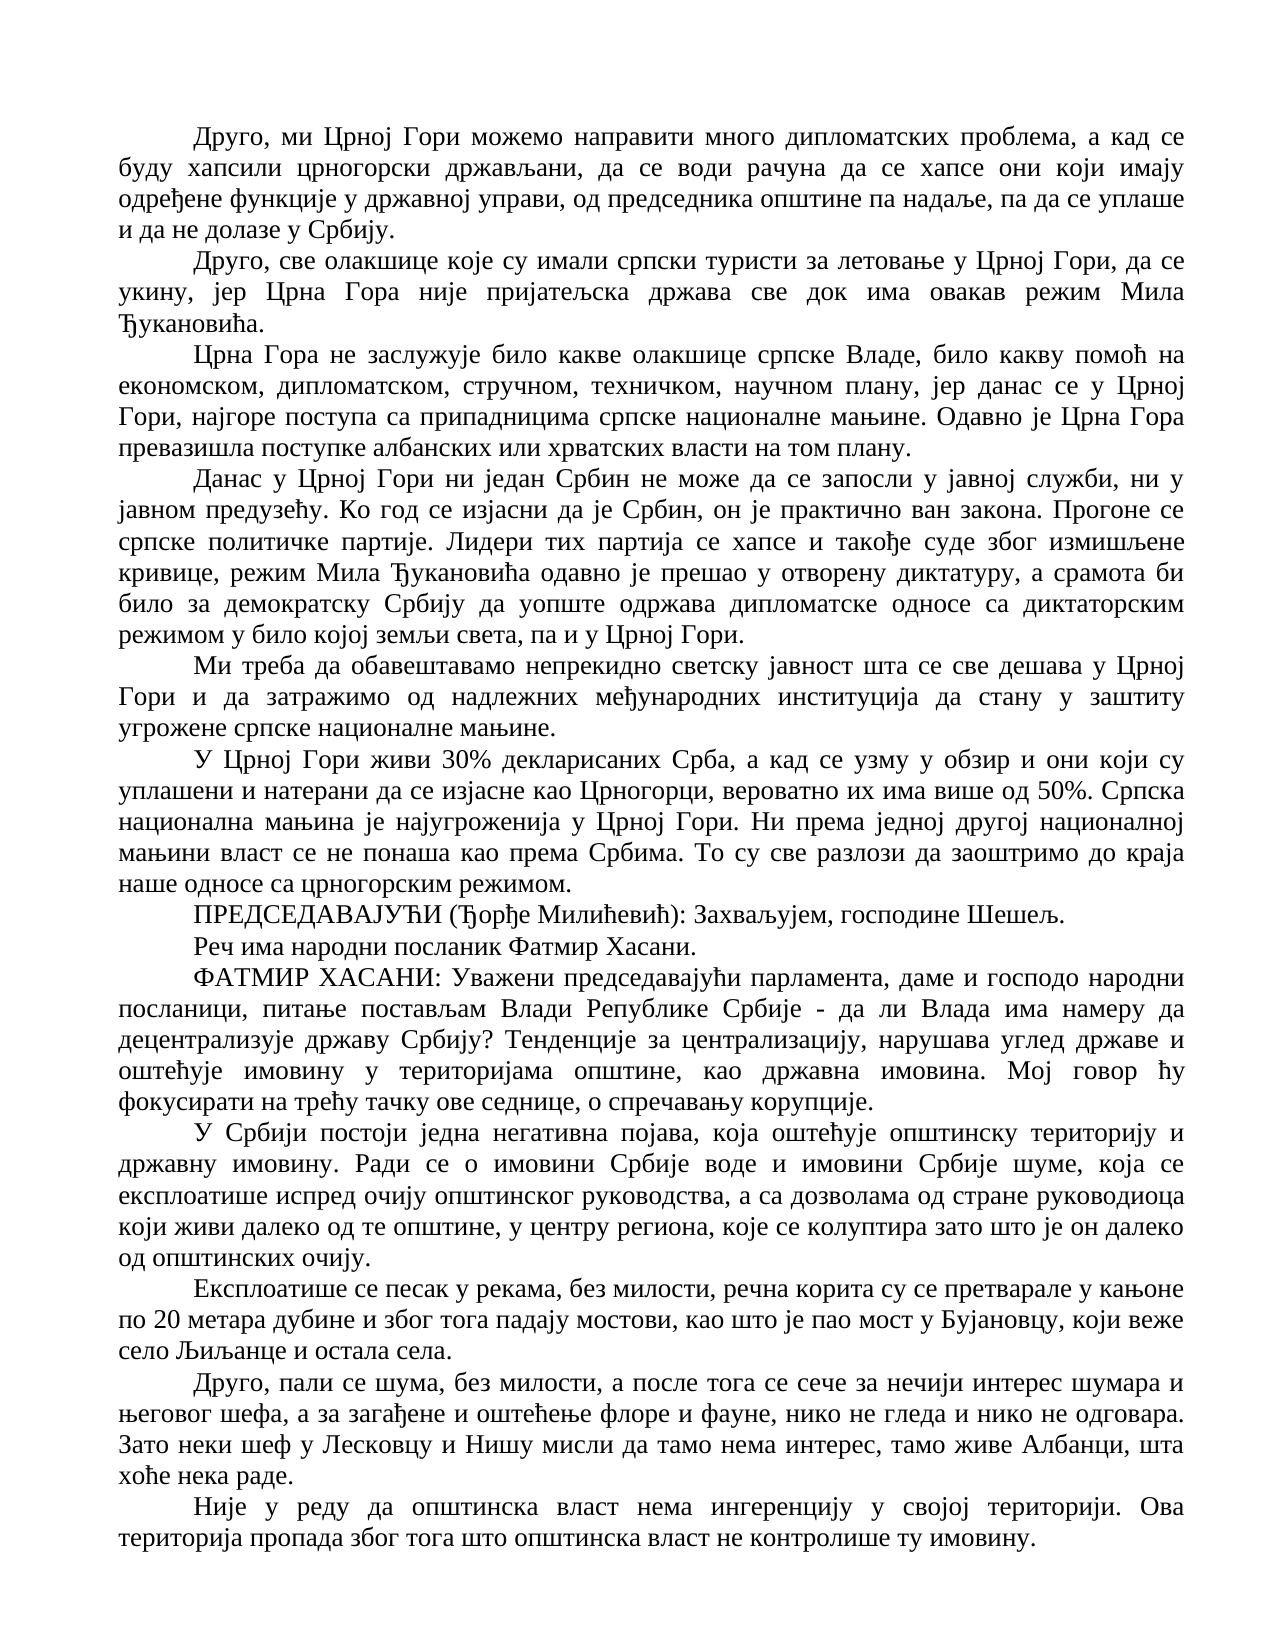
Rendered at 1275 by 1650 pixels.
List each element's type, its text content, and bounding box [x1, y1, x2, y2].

text У Црној Гори живи 30% декларисаних Срба, а кад се узму у обзир и они који су уплашени и натерани да се изјасне као Црногорци, вероватно их има више од 50%. Српска национална мањина је најугроженија у Црној Гори. Ни према једној другој националној мањини власт се не понаша као према Србима. То су све разлози да заоштримо до краја наше односе са црногорским режимом. [118, 743, 1186, 898]
text Није у реду да општинска власт нема ингеренцију у својој територији. Ова територија пропада због тога што општинска власт не контролише ту имовину. [118, 1490, 1186, 1552]
text Данас у Црној Гори ни један Србин не може да се запосли у јавној служби, ни у јавном предузећу. Ко год се изјасни да је Србин, он је практично ван закона. Прогоне се српске политичке партије. Лидери тих партија се хапсе и такође суде због измишљене кривице, режим Мила Ђукановића одавно је прешао у отворену диктатуру, а срамота би било за демократску Србију да уопште одржава дипломатске односе са диктаторским режимом у било којој земљи света, па и у Црној Гори. [118, 462, 1186, 649]
text У Србији постоји једна негативна појава, која оштећује општинску територију и државну имовину. Ради се о имовини Србије воде и имовини Србије шуме, која се експлоатише испред очију општинског руководства, а са дозволама од стране руководиоца који живи далеко од те општине, у центру региона, које се колуптира зато што је он далеко од општинских очију. [118, 1116, 1186, 1272]
text Реч има народни посланик Фатмир Хасани. [118, 929, 1186, 961]
text Црна Гора не заслужује било какве олакшице српске Владе, било какву помоћ на економском, дипломатском, стручном, техничком, научном плану, јер данас се у Црној Гори, најгоре поступа са припадницима српске националне мањине. Одавно је Црна Гора превазишла поступке албанских или хрватских власти на том плану. [118, 338, 1186, 462]
text Друго, све олакшице које су имали српски туристи за летовање у Црној Гори, да се укину, јер Црна Гора није пријатељска држава све док има овакав режим Мила Ђукановића. [118, 244, 1186, 338]
text Експлоатише се песак у рекама, без милости, речна корита су се претварале у кањоне по 20 метара дубине и због тога падају мостови, као што је пао мост у Бујановцу, који веже село Љиљанце и остала села. [118, 1272, 1186, 1366]
text ПРЕДСЕДАВАЈУЋИ (Ђорђе Милићевић): Захваљујем, господине Шешељ. [118, 898, 1186, 929]
text ФАТМИР ХАСАНИ: Уважени председавајући парламента, даме и господо народни посланици, питање постављам Влади Републике Србије - да ли Влада има намеру да децентрализује државу Србију? Тенденције за централизацију, нарушава углед државе и оштећује имовину у територијама општине, као државна имовина. Мој говор ћу фокусирати на трећу тачку ове седнице, о спречавању корупције. [118, 961, 1186, 1116]
text Друго, ми Црној Гори можемо направити много дипломатских проблема, а кад се буду хапсили црногорски држављани, да се води рачуна да се хапсе они који имају одређене функције у државној управи, од председника општине па надаље, па да се уплаше и да не долазе у Србију. [118, 120, 1186, 244]
text Ми треба да обавештавамо непрекидно светску јавност шта се све дешава у Црној Гори и да затражимо од надлежних међународних институција да стану у заштиту угрожене српске националне мањине. [118, 649, 1186, 743]
text Друго, пали се шума, без милости, а после тога се сече за нечији интерес шумара и његовог шефа, а за загађене и оштећење флоре и фауне, нико не гледа и нико не одговара. Зато неки шеф у Лесковцу и Нишу мисли да тамо нема интерес, тамо живе Албанци, шта хоће нека раде. [118, 1366, 1186, 1490]
